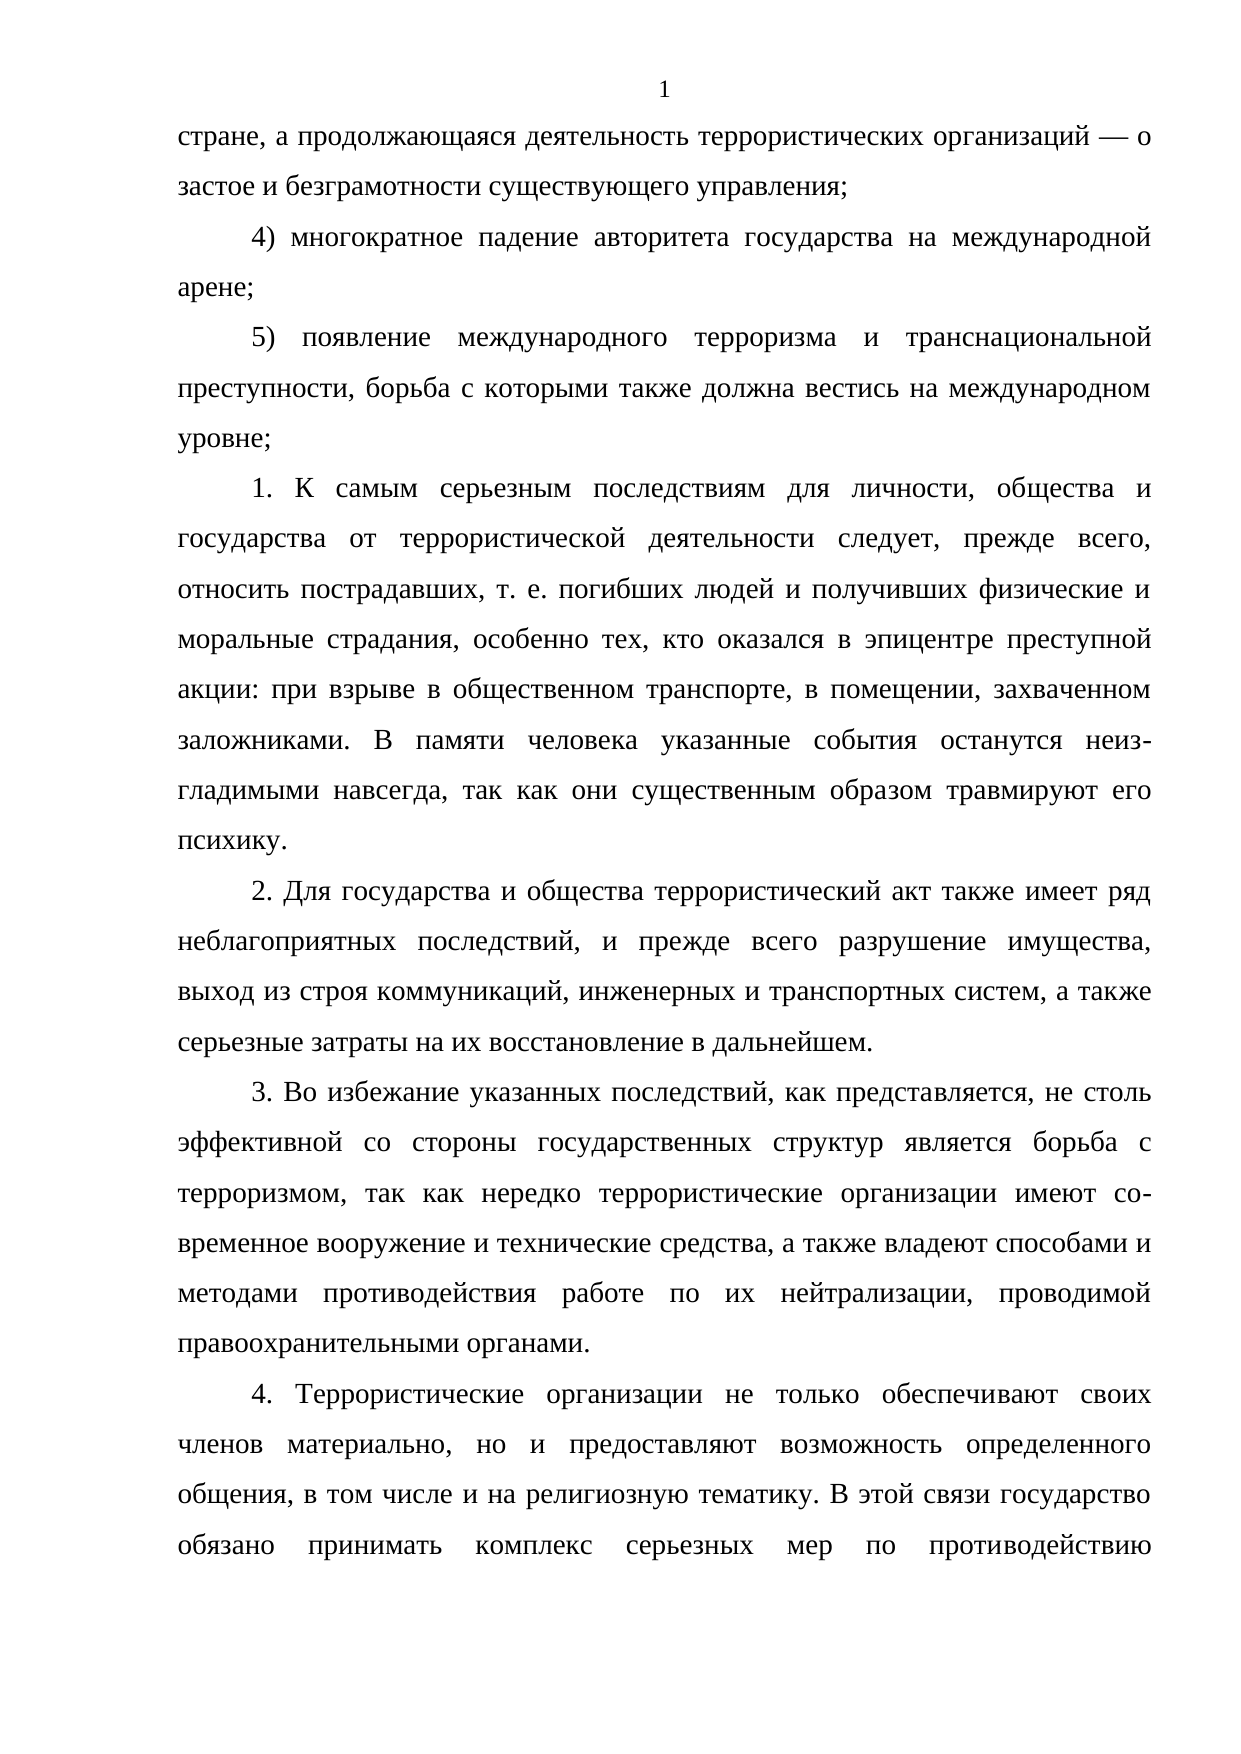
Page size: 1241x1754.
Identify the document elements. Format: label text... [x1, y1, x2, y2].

text 2. Для государства и общества террористический акт также имеет ряд неблагоприятных последствий, и прежде всего разрушение имущества, выход из строя коммуникаций, инженерных и транспортных систем, а также серьезные затраты на их восстановление в дальнейшем. [177, 873, 1152, 1057]
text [177, 1376, 1152, 1560]
text 5) появление международного терроризма и транснациональной преступности, борьба с которыми также должна вестись на международном уровне; [177, 319, 1152, 453]
text 4) многократное падение авторитета государства на международной арене; [177, 219, 1152, 303]
text 3. Во избежание указанных последствий, как представляется, не столь эффективной со стороны государственных структур является борьба с терроризмом, так как нередко террористические организации имеют современное вооружение и технические средства, а также владеют способами и методами противодействия работе по их нейтрализации, проводимой правоохранительными органами. [177, 1074, 1152, 1359]
text 1. К самым серьезным последствиям для личности, общества и государства от террористической деятельности следует, прежде всего, относить пострадавших, т. е. погибших людей и получивших физические и моральные страдания, особенно тех, кто оказался в эпицентре преступной акции: при взрыве в общественном транспорте, в помещении, захваченном заложниками. В памяти человека указанные события останутся неизгладимыми навсегда, так как они существенным образом травмируют его психику. [177, 470, 1152, 856]
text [177, 118, 1152, 202]
